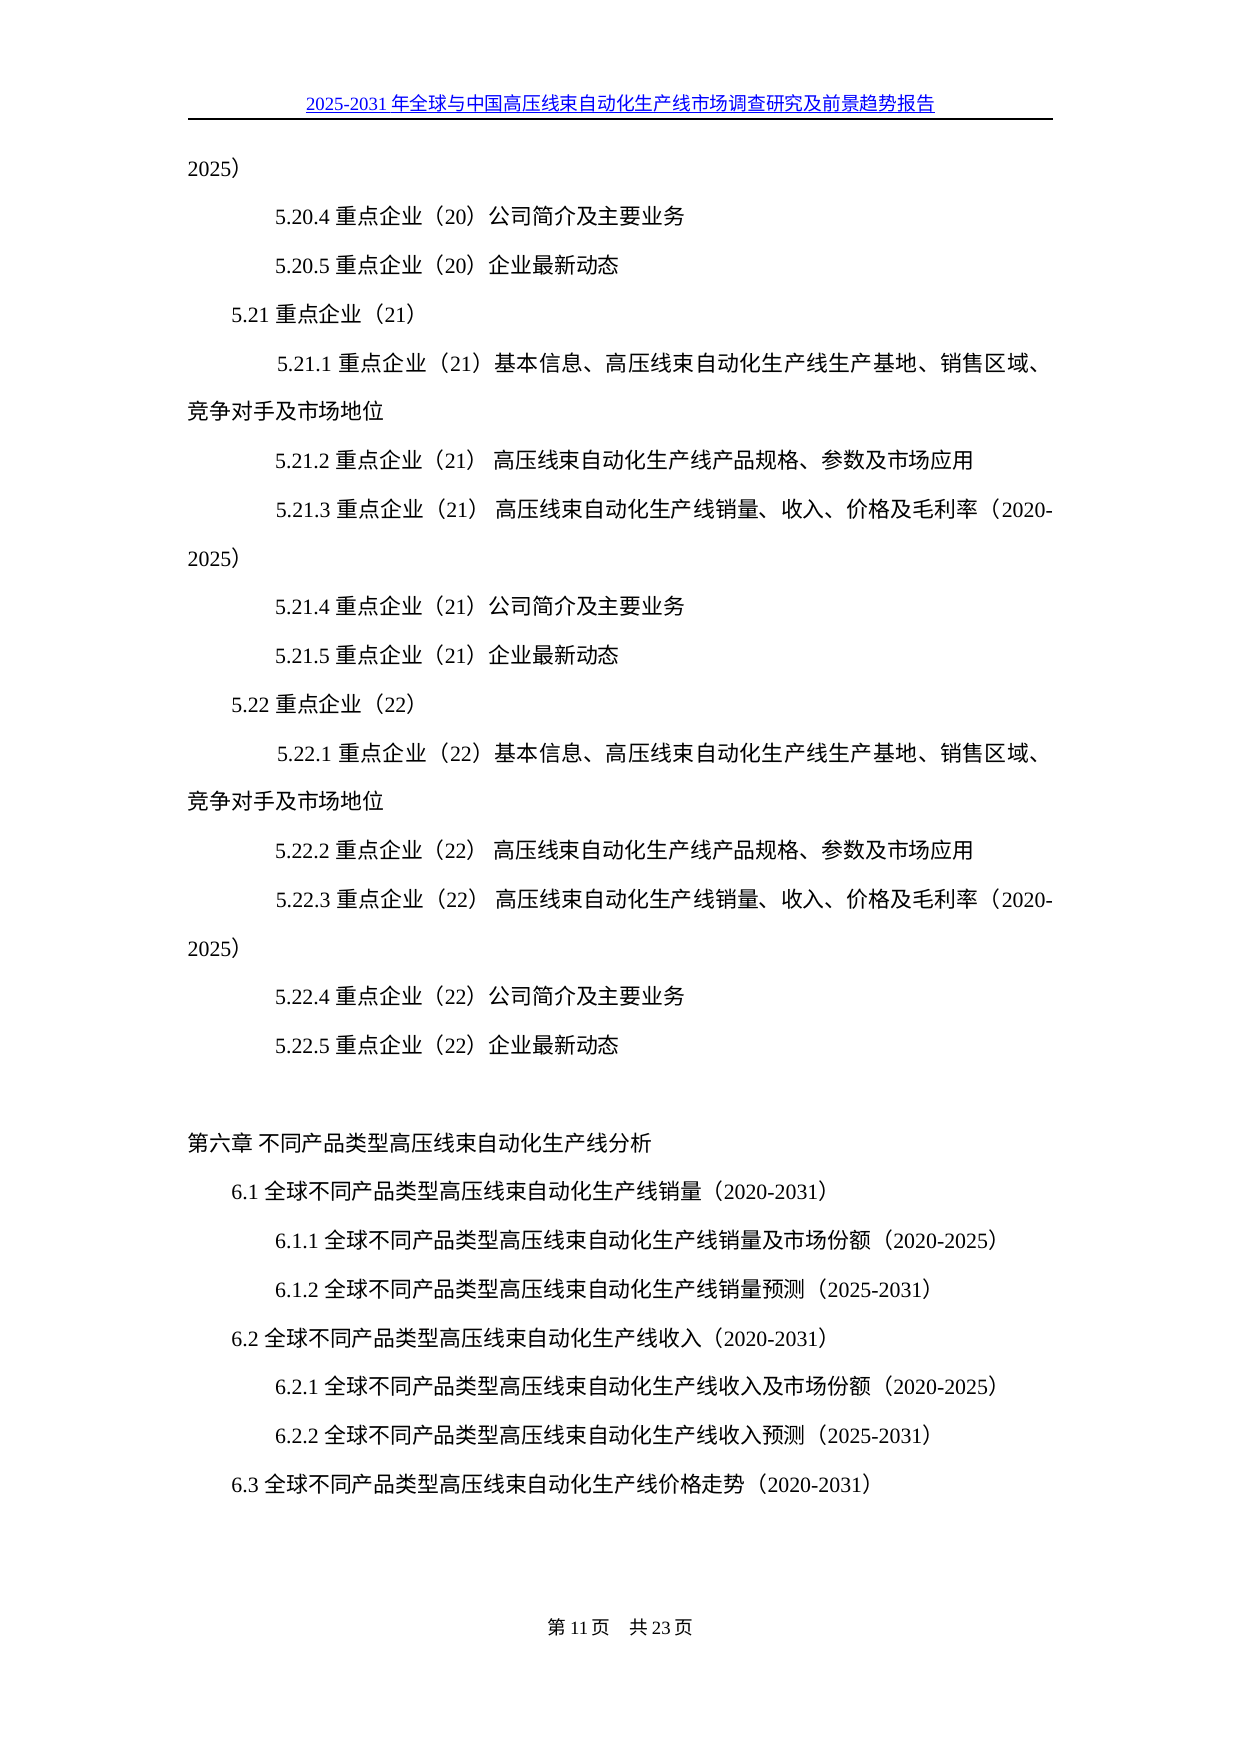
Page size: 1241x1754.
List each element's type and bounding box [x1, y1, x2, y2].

text [187, 150, 1053, 1499]
